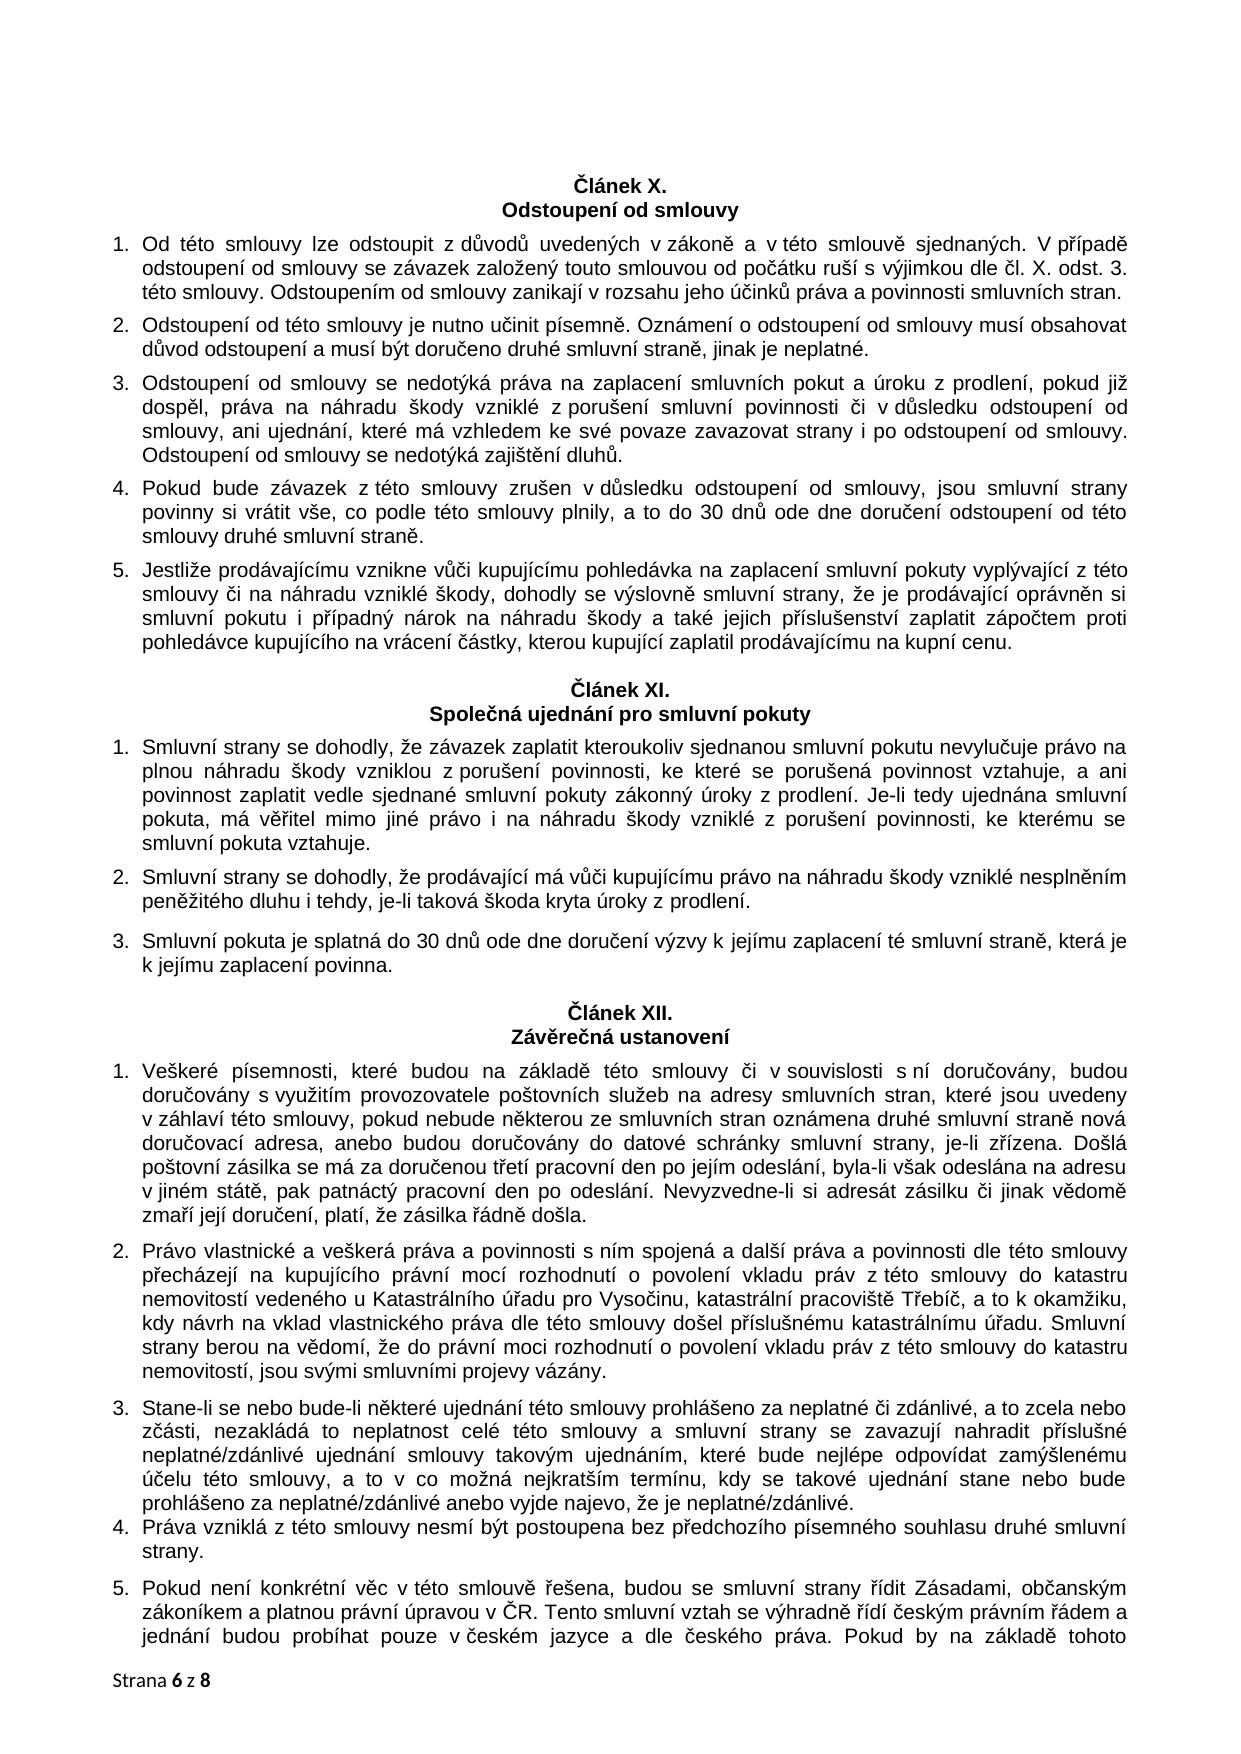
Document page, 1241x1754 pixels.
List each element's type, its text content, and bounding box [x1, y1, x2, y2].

text 3. Smluvní pokuta je splatná do 30 dnů ode dne doručení výzvy k jejímu zaplacení té smluvní straně, která je k jejímu zaplacení povinna. [112, 929, 1128, 977]
text 2. Smluvní strany se dohodly, že prodávající má vůči kupujícímu právo na náhradu škody vzniklé nesplněním peněžitého dluhu i tehdy, je-li taková škoda kryta úroky z prodlení. [112, 865, 1128, 913]
text Článek X. [112, 174, 1128, 198]
text Společná ujednání pro smluvní pokuty [112, 702, 1128, 726]
text 4. Práva vzniklá z této smlouvy nesmí být postoupena bez předchozího písemného souhlasu druhé smluvní strany. [112, 1515, 1128, 1563]
text Článek XI. [112, 678, 1128, 702]
text 2. Právo vlastnické a veškerá práva a povinnosti s ním spojená a další práva a povinnosti dle této smlouvy přecházejí na kupujícího právní mocí rozhodnutí o povolení vkladu práv z této smlouvy do katastru nemovitostí vedeného u Katastrálního úřadu pro Vysočinu, katastrální pracoviště Třebíč, a to k okamžiku, kdy návrh na vklad vlastnického práva dle této smlouvy došel příslušnému katastrálnímu úřadu. Smluvní strany berou na vědomí, že do právní moci rozhodnutí o povolení vkladu práv z této smlouvy do katastru nemovitostí, jsou svými smluvními projevy vázány. [112, 1239, 1128, 1383]
text 3. Stane-li se nebo bude-li některé ujednání této smlouvy prohlášeno za neplatné či zdánlivé, a to zcela nebo zčásti, nezakládá to neplatnost celé této smlouvy a smluvní strany se zavazují nahradit příslušné neplatné/zdánlivé ujednání smlouvy takovým ujednáním, které bude nejlépe odpovídat zamýšlenému účelu této smlouvy, a to v co možná nejkratším termínu, kdy se takové ujednání stane nebo bude prohlášeno za neplatné/zdánlivé anebo vyjde najevo, že je neplatné/zdánlivé. [112, 1395, 1128, 1515]
text 1. Od této smlouvy lze odstoupit z důvodů uvedených v zákoně a v této smlouvě sjednaných. V případě odstoupení od smlouvy se závazek založený touto smlouvou od počátku ruší s výjimkou dle čl. X. odst. 3. této smlouvy. Odstoupením od smlouvy zanikají v rozsahu jeho účinků práva a povinnosti smluvních stran. [112, 232, 1128, 303]
text 5. Jestliže prodávajícímu vznikne vůči kupujícímu pohledávka na zaplacení smluvní pokuty vyplývající z této smlouvy či na náhradu vzniklé škody, dohodly se výslovně smluvní strany, že je prodávající oprávněn si smluvní pokutu i případný nárok na náhradu škody a také jejich příslušenství zaplatit zápočtem proti pohledávce kupujícího na vrácení částky, kterou kupující zaplatil prodávajícímu na kupní cenu. [112, 558, 1128, 654]
text 2. Odstoupení od této smlouvy je nutno učinit písemně. Oznámení o odstoupení od smlouvy musí obsahovat důvod odstoupení a musí být doručeno druhé smluvní straně, jinak je neplatné. [112, 313, 1128, 361]
text Článek XII. [112, 1001, 1128, 1025]
text 1. Veškeré písemnosti, které budou na základě této smlouvy či v souvislosti s ní doručovány, budou doručovány s využitím provozovatele poštovních služeb na adresy smluvních stran, které jsou uvedeny v záhlaví této smlouvy, pokud nebude některou ze smluvních stran oznámena druhé smluvní straně nová doručovací adresa, anebo budou doručovány do datové schránky smluvní strany, je-li zřízena. Došlá poštovní zásilka se má za doručenou třetí pracovní den po jejím odeslání, byla-li však odeslána na adresu v jiném státě, pak patnáctý pracovní den po odeslání. Nevyzvedne-li si adresát zásilku či jinak vědomě zmaří její doručení, platí, že zásilka řádně došla. [112, 1059, 1128, 1227]
text 3. Odstoupení od smlouvy se nedotýká práva na zaplacení smluvních pokut a úroku z prodlení, pokud již dospěl, práva na náhradu škody vzniklé z porušení smluvní povinnosti či v důsledku odstoupení od smlouvy, ani ujednání, které má vzhledem ke své povaze zavazovat strany i po odstoupení od smlouvy. Odstoupení od smlouvy se nedotýká zajištění dluhů. [112, 371, 1128, 467]
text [112, 1576, 1128, 1647]
text Odstoupení od smlouvy [112, 198, 1128, 222]
text Závěrečná ustanovení [112, 1025, 1128, 1049]
text 1. Smluvní strany se dohodly, že závazek zaplatit kteroukoliv sjednanou smluvní pokutu nevylučuje právo na plnou náhradu škody vzniklou z porušení povinnosti, ke které se porušená povinnost vztahuje, a ani povinnost zaplatit vedle sjednané smluvní pokuty zákonný úroky z prodlení. Je-li tedy ujednána smluvní pokuta, má věřitel mimo jiné právo i na náhradu škody vzniklé z porušení povinnosti, ke kterému se smluvní pokuta vztahuje. [112, 735, 1128, 855]
text 4. Pokud bude závazek z této smlouvy zrušen v důsledku odstoupení od smlouvy, jsou smluvní strany povinny si vrátit vše, co podle této smlouvy plnily, a to do 30 dnů ode dne doručení odstoupení od této smlouvy druhé smluvní straně. [112, 476, 1128, 548]
